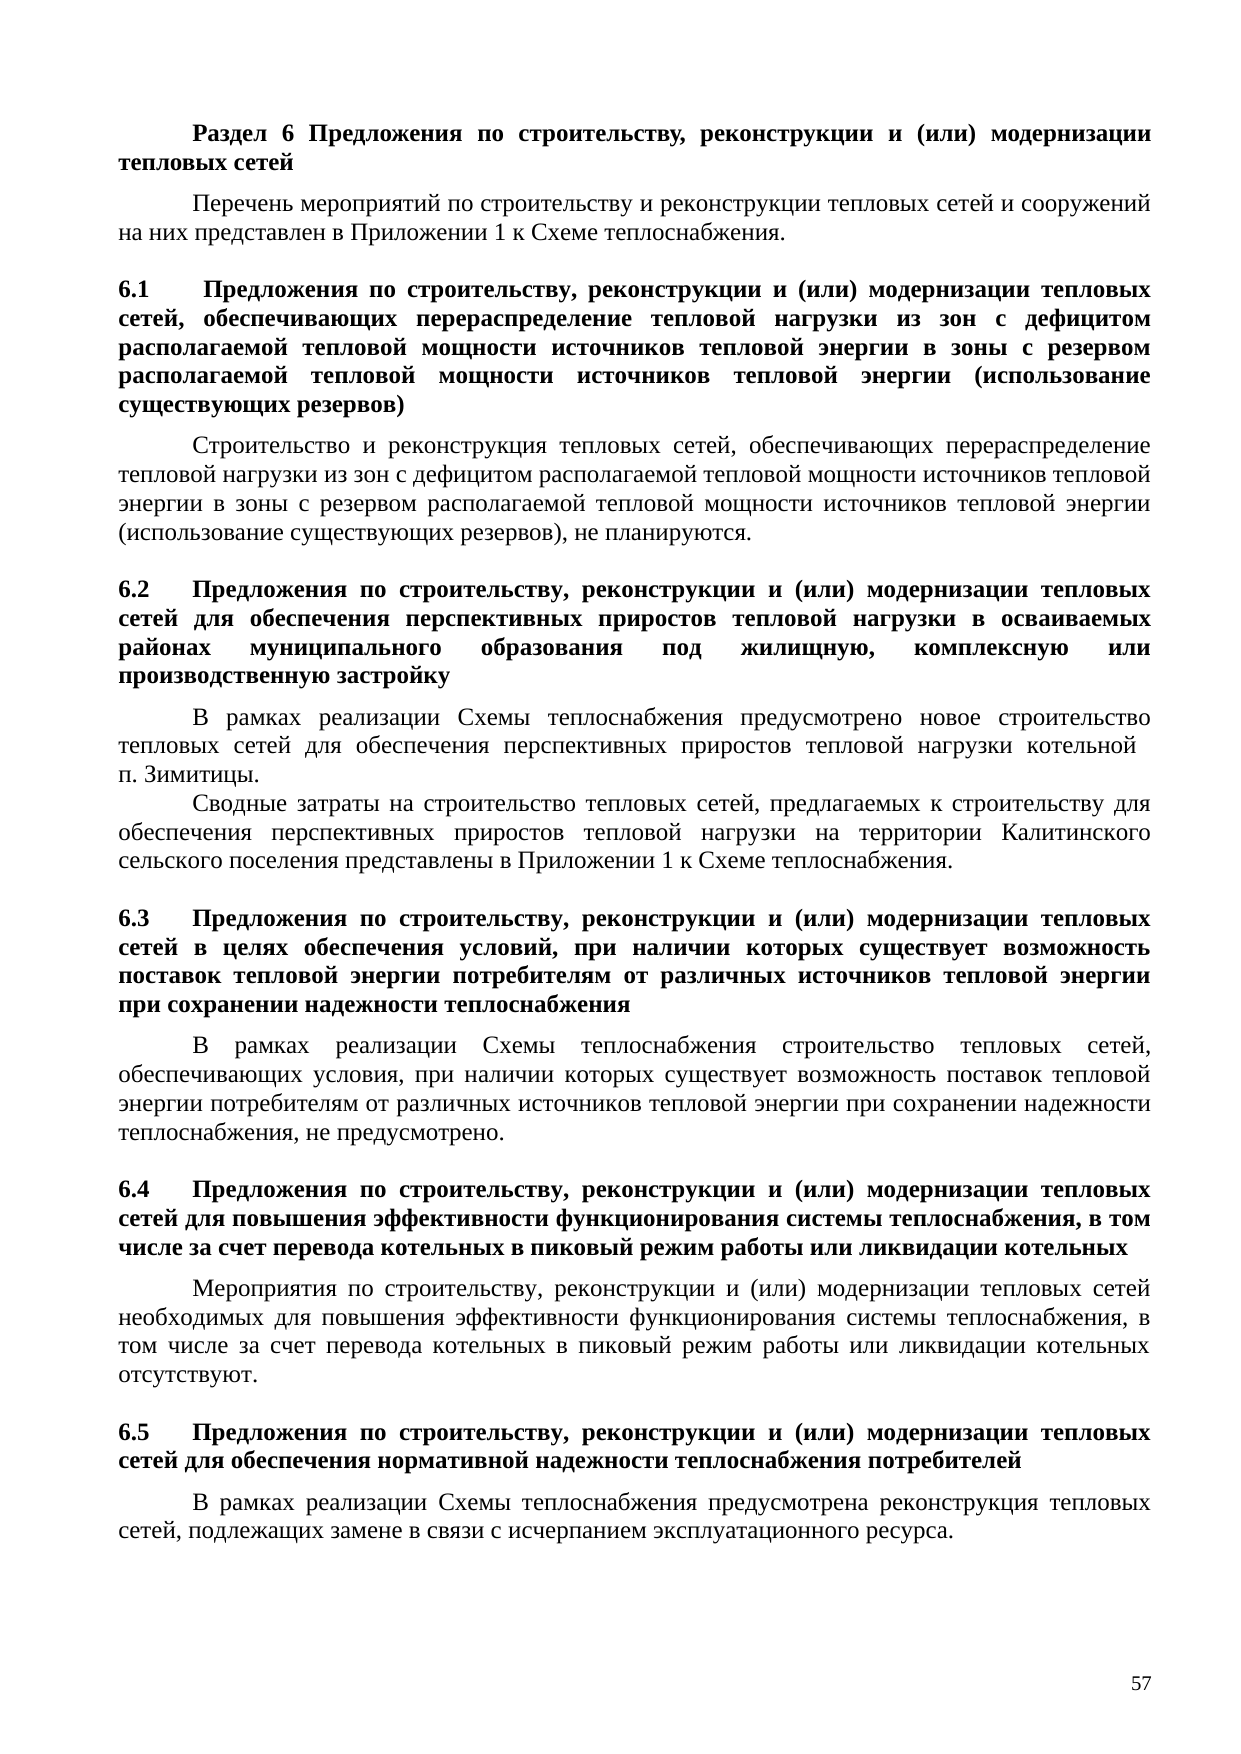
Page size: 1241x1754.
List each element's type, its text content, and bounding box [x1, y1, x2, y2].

subtitle Раздел 6 Предложения по строительству, реконструкции и (или) модернизации тепловых сетей [118, 118, 1152, 176]
text Сводные затраты на строительство тепловых сетей, предлагаемых к строительству для обеспечения перспективных приростов тепловой нагрузки на территории Калитинского сельского поселения представлены в Приложении 1 к Схеме теплоснабжения. [118, 788, 1152, 874]
subtitle Предложения по строительству, реконструкции и (или) модернизации тепловых сетей, обеспечивающих перераспределение тепловой нагрузки из зон с дефицитом располагаемой тепловой мощности источников тепловой энергии в зоны с резервом располагаемой тепловой мощности источников тепловой энергии (использование существующих резервов) [118, 274, 1152, 418]
subtitle Предложения по строительству, реконструкции и (или) модернизации тепловых сетей для обеспечения нормативной надежности теплоснабжения потребителей [118, 1417, 1152, 1474]
text В рамках реализации Схемы теплоснабжения предусмотрена реконструкция тепловых сетей, подлежащих замене в связи с исчерпанием эксплуатационного ресурса. [118, 1487, 1152, 1544]
text В рамках реализации Схемы теплоснабжения предусмотрено новое строительство тепловых сетей для обеспечения перспективных приростов тепловой нагрузки котельной п. Зимитицы. [118, 702, 1152, 788]
text Мероприятия по строительству, реконструкции и (или) модернизации тепловых сетей необходимых для повышения эффективности функционирования системы теплоснабжения, в том числе за счет перевода котельных в пиковый режим работы или ликвидации котельных отсутствуют. [118, 1273, 1152, 1388]
subtitle Предложения по строительству, реконструкции и (или) модернизации тепловых сетей для повышения эффективности функционирования системы теплоснабжения, в том числе за счет перевода котельных в пиковый режим работы или ликвидации котельных [118, 1174, 1152, 1261]
text В рамках реализации Схемы теплоснабжения строительство тепловых сетей, обеспечивающих условия, при наличии которых существует возможность поставок тепловой энергии потребителям от различных источников тепловой энергии при сохранении надежности теплоснабжения, не предусмотрено. [118, 1031, 1152, 1146]
subtitle Предложения по строительству, реконструкции и (или) модернизации тепловых сетей для обеспечения перспективных приростов тепловой нагрузки в осваиваемых районах муниципального образования под жилищную, комплексную или производственную застройку [118, 574, 1152, 689]
subtitle Предложения по строительству, реконструкции и (или) модернизации тепловых сетей в целях обеспечения условий, при наличии которых существует возможность поставок тепловой энергии потребителям от различных источников тепловой энергии при сохранении надежности теплоснабжения [118, 903, 1152, 1018]
text Строительство и реконструкция тепловых сетей, обеспечивающих перераспределение тепловой нагрузки из зон с дефицитом располагаемой тепловой мощности источников тепловой энергии в зоны с резервом располагаемой тепловой мощности источников тепловой энергии (использование существующих резервов), не планируются. [118, 431, 1152, 546]
text Перечень мероприятий по строительству и реконструкции тепловых сетей и сооружений на них представлен в Приложении 1 к Схеме теплоснабжения. [118, 188, 1152, 246]
